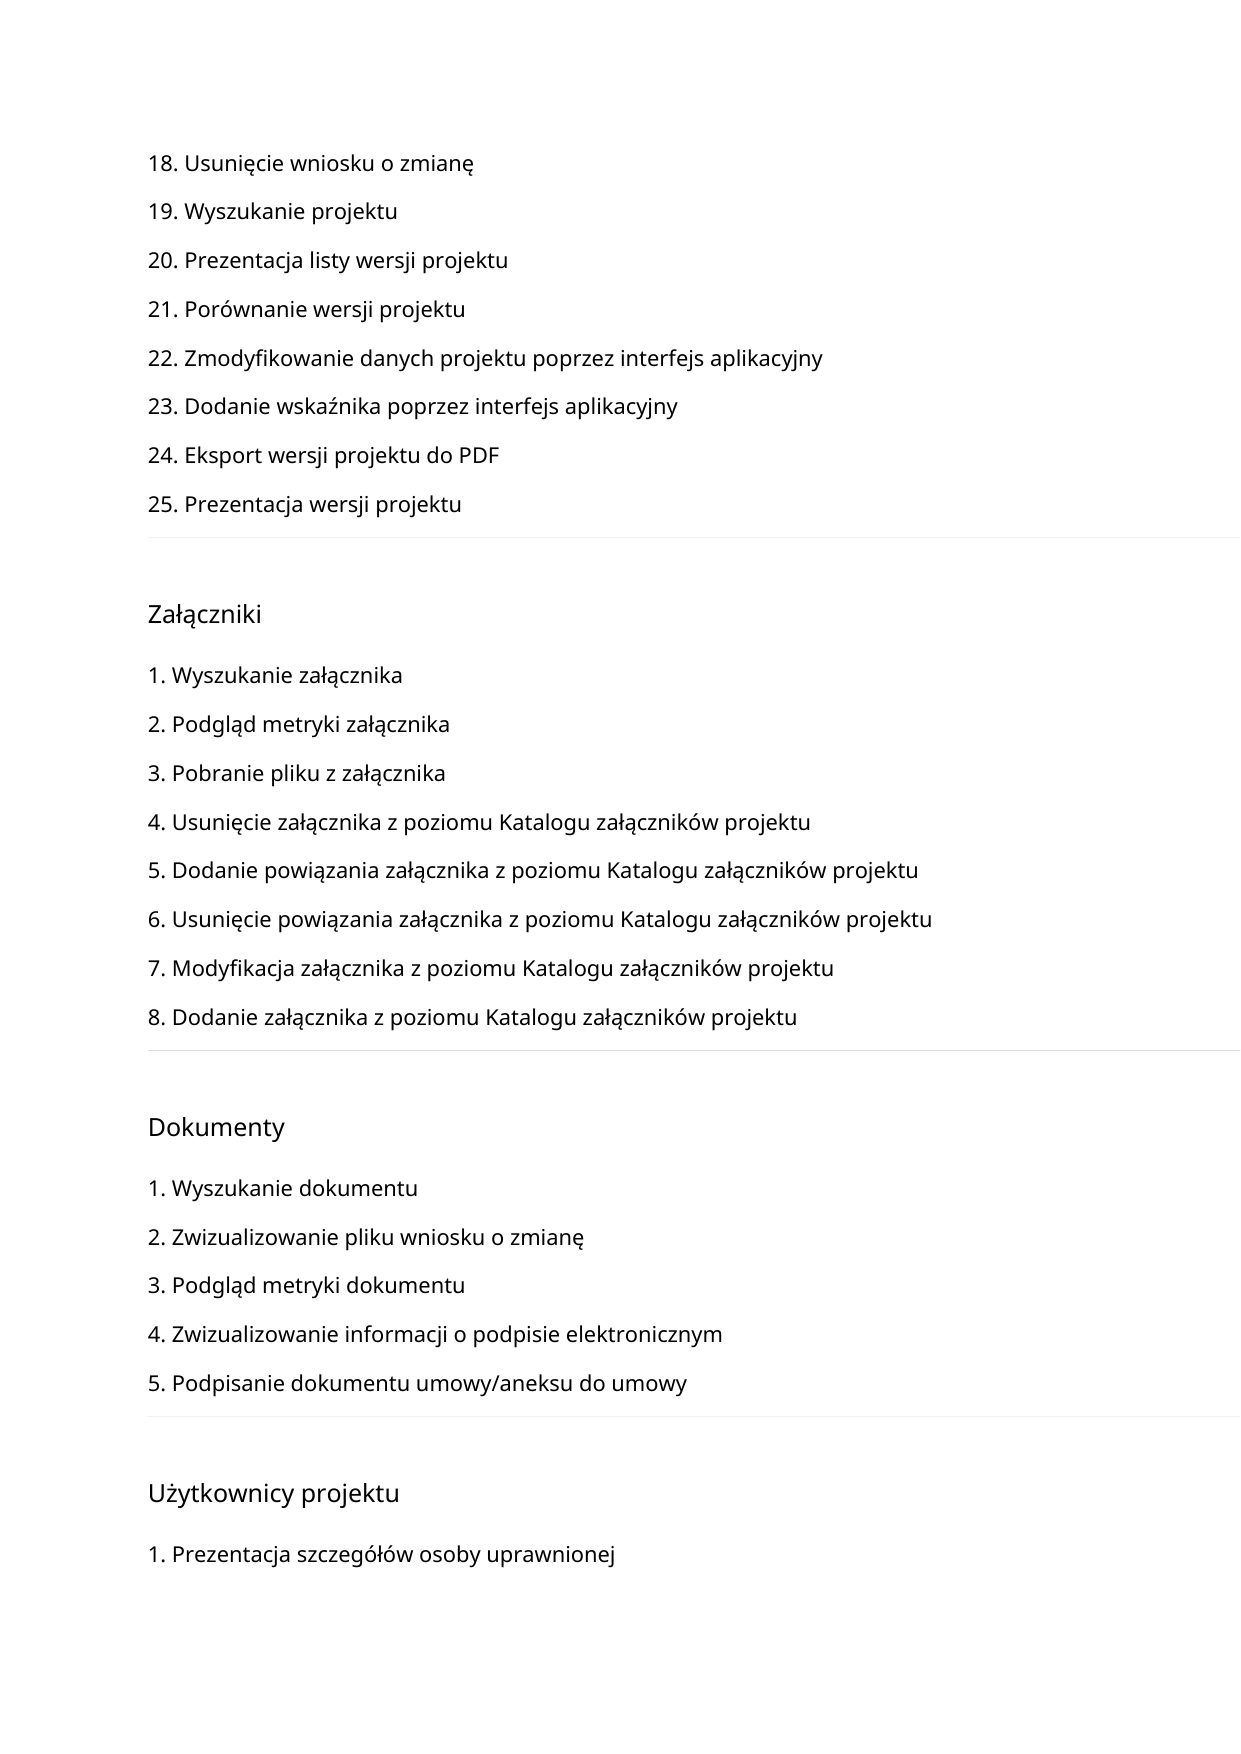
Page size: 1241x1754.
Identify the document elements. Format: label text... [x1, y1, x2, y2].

subtitle Dokumenty [148, 1109, 1093, 1144]
text 25. Prezentacja wersji projektu [148, 489, 1093, 519]
text 24. Eksport wersji projektu do PDF [148, 440, 1093, 470]
text 1. Wyszukanie załącznika [148, 660, 1093, 690]
text 5. Dodanie powiązania załącznika z poziomu Katalogu załączników projektu [148, 855, 1093, 885]
text 3. Podgląd metryki dokumentu [148, 1270, 1093, 1300]
text 23. Dodanie wskaźnika poprzez interfejs aplikacyjny [148, 391, 1093, 421]
text 1. Wyszukanie dokumentu [148, 1173, 1093, 1203]
text 21. Porównanie wersji projektu [148, 294, 1093, 324]
text 5. Podpisanie dokumentu umowy/aneksu do umowy [148, 1368, 1093, 1398]
text 22. Zmodyfikowanie danych projektu poprzez interfejs aplikacyjny [148, 343, 1093, 372]
text 18. Usunięcie wniosku o zmianę [148, 148, 1093, 177]
text 1. Prezentacja szczegółów osoby uprawnionej [148, 1539, 1093, 1569]
text 2. Zwizualizowanie pliku wniosku o zmianę [148, 1222, 1093, 1251]
text 4. Usunięcie załącznika z poziomu Katalogu załączników projektu [148, 806, 1093, 836]
text 7. Modyfikacja załącznika z poziomu Katalogu załączników projektu [148, 953, 1093, 982]
text 6. Usunięcie powiązania załącznika z poziomu Katalogu załączników projektu [148, 904, 1093, 934]
subtitle Załączniki [148, 597, 1093, 631]
subtitle Użytkownicy projektu [148, 1476, 1093, 1510]
text 3. Pobranie pliku z załącznika [148, 758, 1093, 787]
text 20. Prezentacja listy wersji projektu [148, 245, 1093, 275]
text 19. Wyszukanie projektu [148, 196, 1093, 226]
text 2. Podgląd metryki załącznika [148, 709, 1093, 739]
text 4. Zwizualizowanie informacji o podpisie elektronicznym [148, 1319, 1093, 1349]
text 8. Dodanie załącznika z poziomu Katalogu załączników projektu [148, 1001, 1093, 1031]
